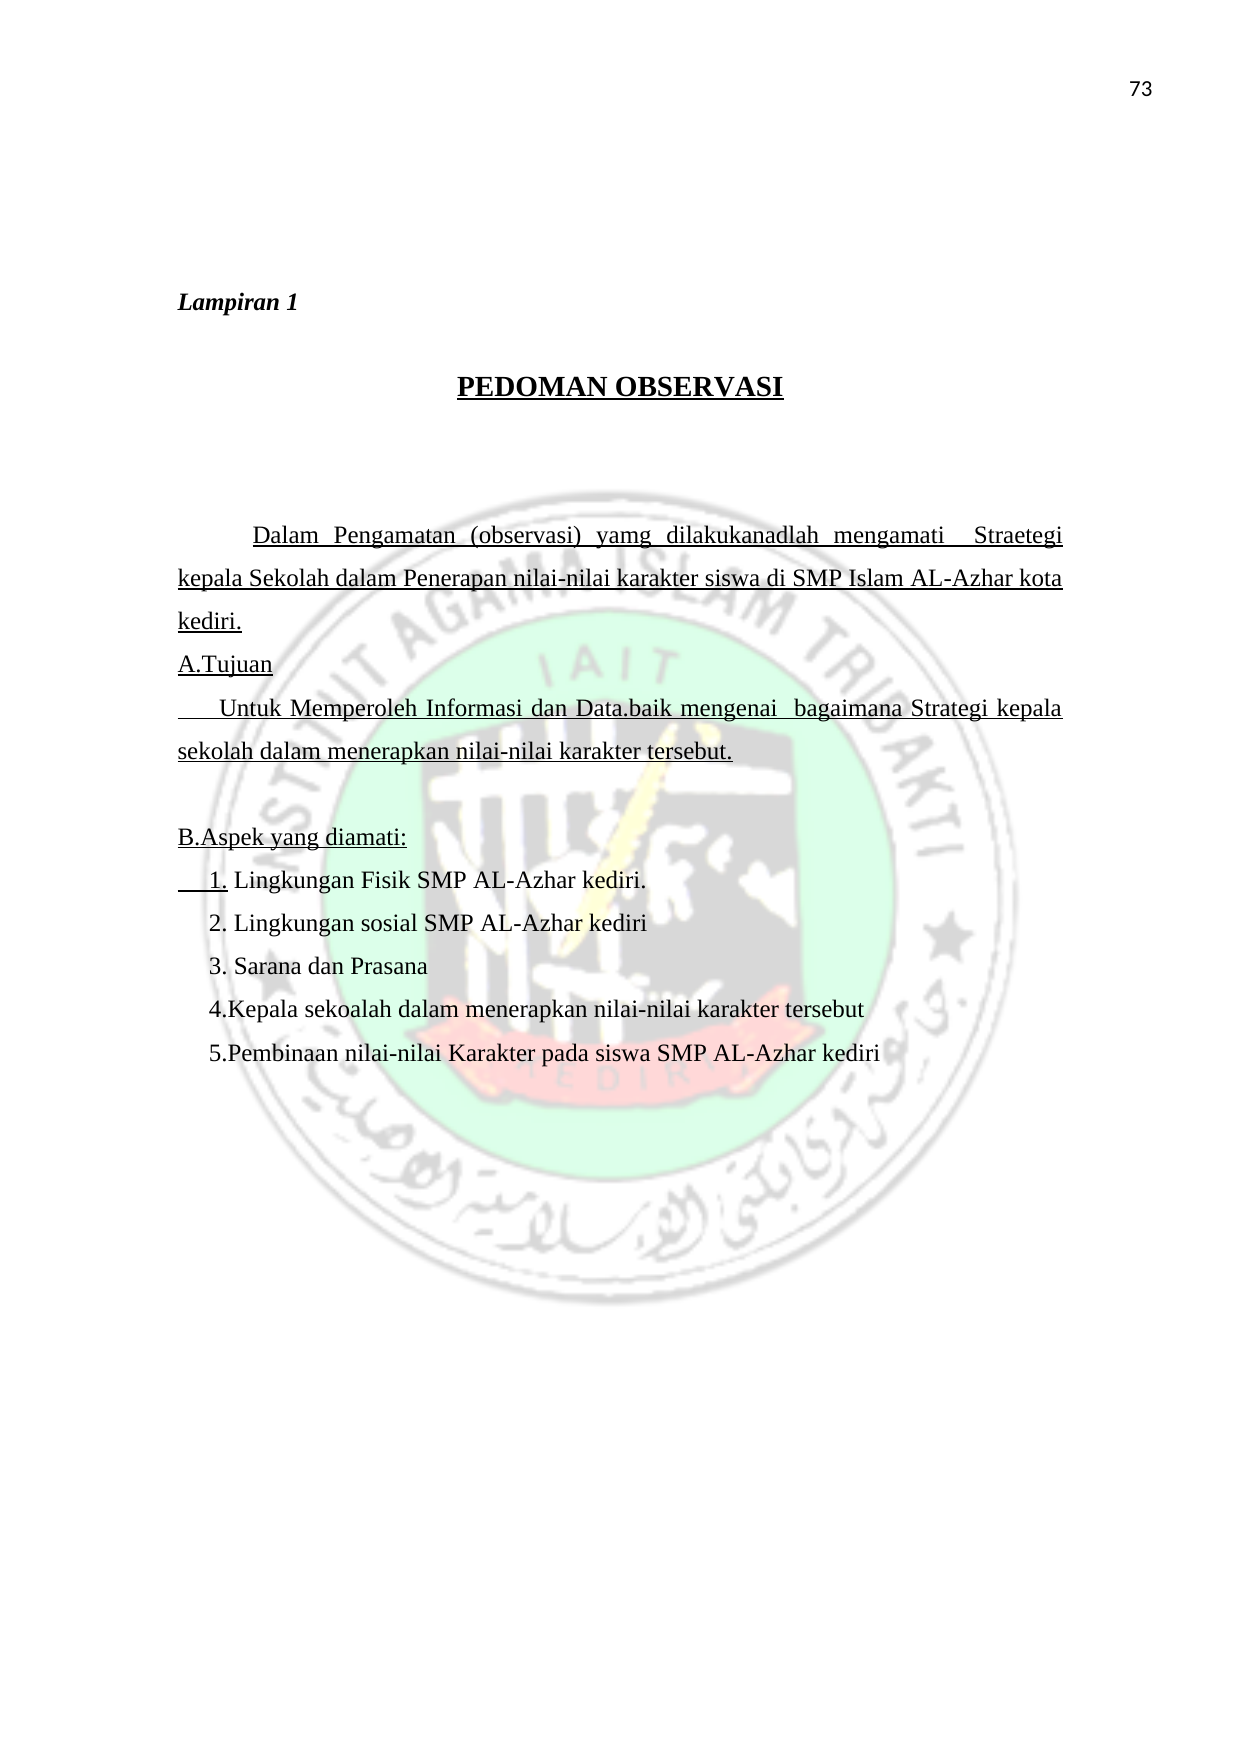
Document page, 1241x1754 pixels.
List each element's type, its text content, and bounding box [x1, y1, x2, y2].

text B.Aspek yang diamati: [177, 822, 1063, 851]
text Dalam Pengamatan (observasi) yamg dilakukanadlah mengamati Straetegi kepala Sekolah dalam Penerapan nilai-nilai karakter siswa di SMP Islam AL-Azhar kota kediri. [177, 520, 1063, 588]
text Untuk Memperoleh Informasi dan Data.baik mengenai bagaimana Strategi kepala sekolah dalam menerapkan nilai-nilai karakter tersebut. [177, 719, 1063, 764]
text Untuk Memperoleh Informasi dan Data.baik mengenai bagaimana Strategi kepala sekolah dalam menerapkan nilai-nilai karakter tersebut. [177, 693, 1063, 718]
text 2. Lingkungan sosial SMP AL-Azhar kediri [177, 908, 1063, 937]
text PEDOMAN OBSERVASI [177, 369, 1063, 403]
text A.Tujuan [177, 649, 1063, 678]
text 1. Lingkungan Fisik SMP AL-Azhar kediri. [177, 865, 1063, 894]
text 5.Pembinaan nilai-nilai Karakter pada siswa SMP AL-Azhar kediri [177, 1038, 1063, 1066]
text Lampiran 1 [177, 287, 1063, 315]
text Dalam Pengamatan (observasi) yamg dilakukanadlah mengamati Straetegi kepala Sekolah dalam Penerapan nilai-nilai karakter siswa di SMP Islam AL-Azhar kota kediri. [177, 589, 1063, 635]
text 4.Kepala sekoalah dalam menerapkan nilai-nilai karakter tersebut [177, 994, 1063, 1023]
text 3. Sarana dan Prasana [177, 951, 1063, 980]
